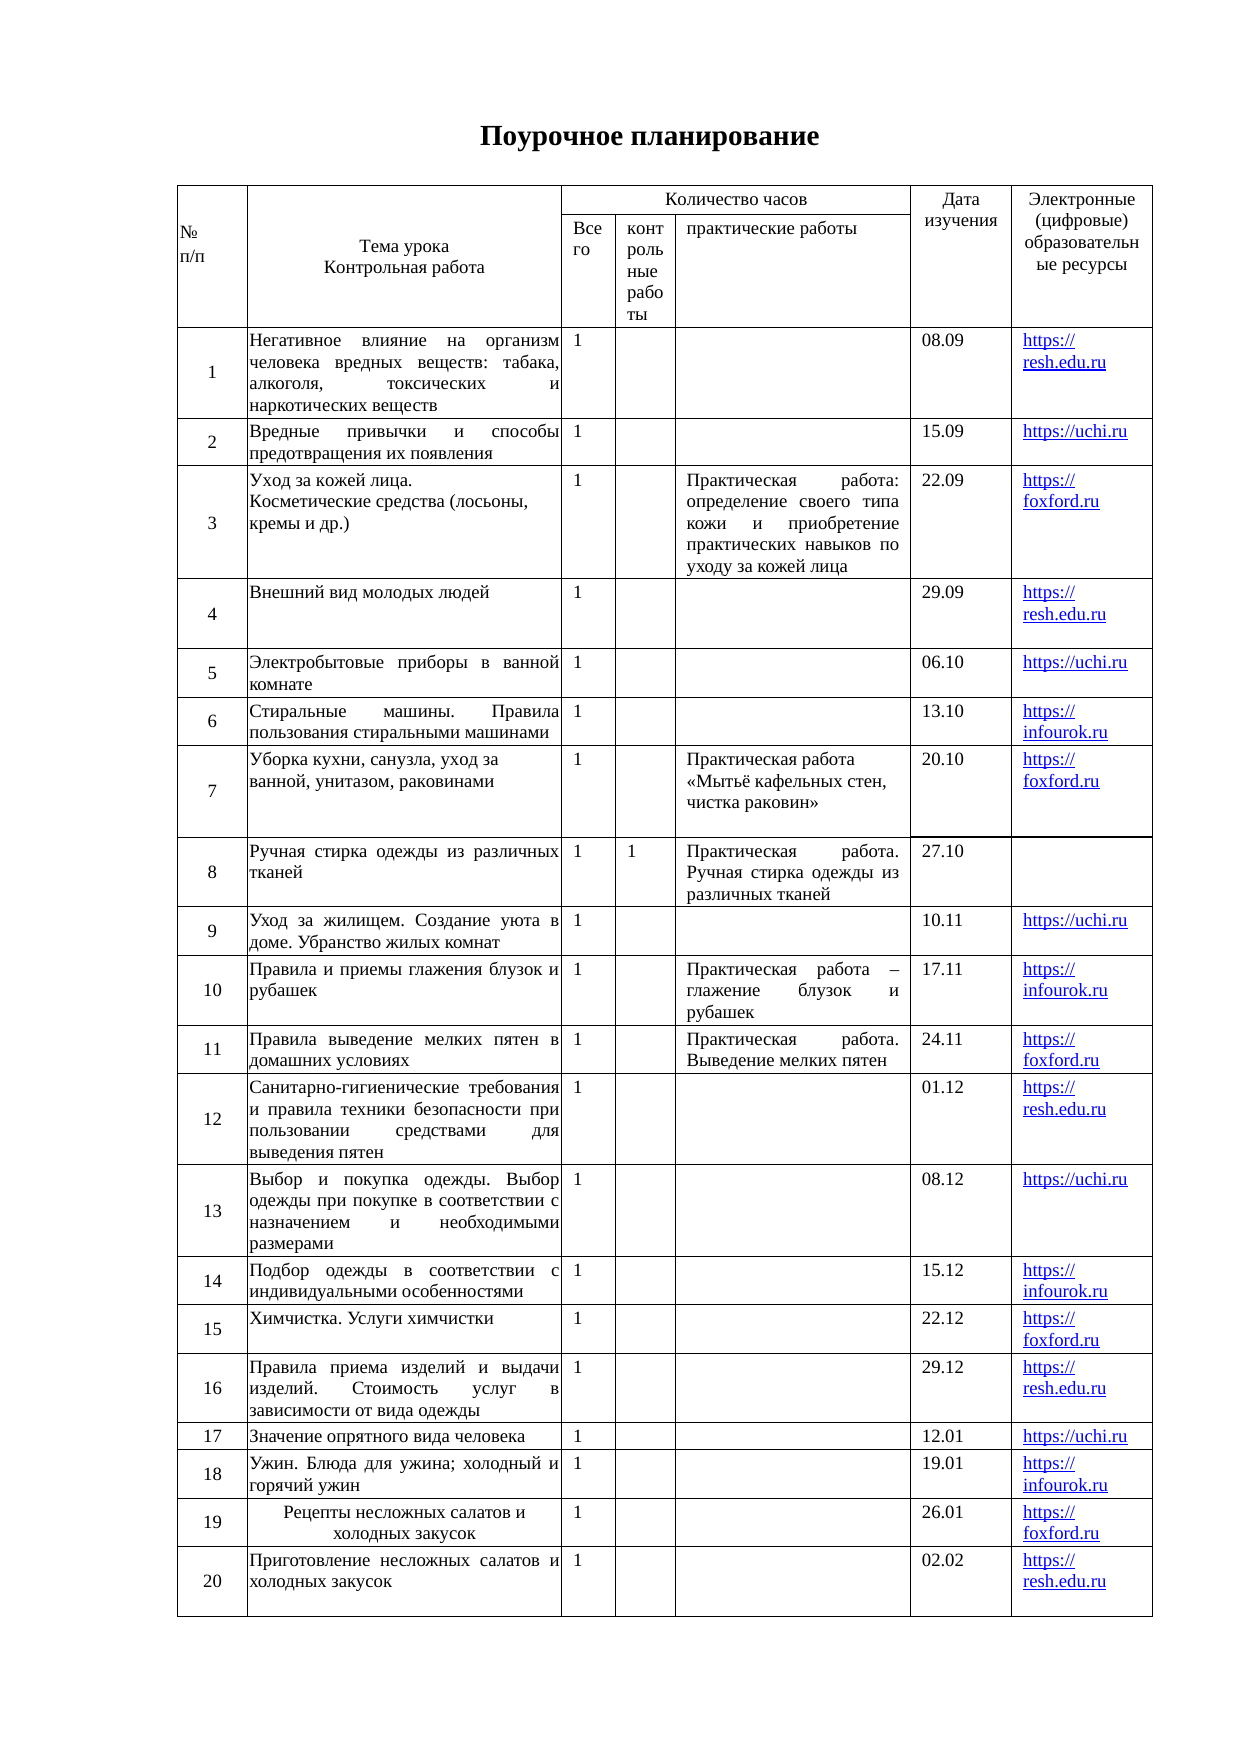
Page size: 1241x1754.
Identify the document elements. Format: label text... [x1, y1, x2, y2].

table_cell Ручная стирка одежды из различных тканей [248, 838, 561, 906]
table_cell [676, 1354, 910, 1422]
table_cell Правила приема изделий и выдачи изделий. Стоимость услуг в зависимости от вида одежды [248, 1354, 561, 1422]
table_cell Уход за жилищем. Создание уюта в доме. Убранство жилых комнат [248, 907, 561, 954]
table_cell [616, 698, 675, 745]
table_cell 20.10 [911, 746, 1011, 836]
table_cell 19 [178, 1499, 247, 1546]
table_cell https://uchi.ru [1012, 1423, 1152, 1449]
table_cell [616, 1305, 675, 1352]
table_cell https://uchi.ru [1012, 419, 1152, 465]
table_cell 1 [178, 328, 247, 417]
table_cell 1 [562, 1499, 615, 1546]
table_cell 13 [178, 1165, 247, 1256]
table_cell 1 [562, 1305, 615, 1352]
table_header Количество часов [562, 186, 910, 214]
table_cell 29.09 [911, 579, 1011, 648]
table_cell https://uchi.ru [1012, 1165, 1152, 1256]
table_cell 26.01 [911, 1499, 1011, 1546]
table_cell Ужин. Блюда для ужина; холодный и горячий ужин [248, 1450, 561, 1497]
table_cell 1 [562, 838, 615, 906]
table_cell 4 [178, 579, 247, 648]
table_cell https://foxford.ru [1012, 466, 1152, 578]
table_cell 1 [562, 907, 615, 954]
table_cell https://uchi.ru [1012, 907, 1152, 954]
table_cell 20 [178, 1547, 247, 1616]
table_cell [616, 328, 675, 417]
table_cell Стиральные машины. Правила пользования стиральными машинами [248, 698, 561, 745]
table_cell [676, 1257, 910, 1304]
table_cell практические работы [676, 215, 910, 327]
table_cell 22.12 [911, 1305, 1011, 1352]
table_cell 1 [562, 466, 615, 578]
table_cell https://infourok.ru [1012, 1257, 1152, 1304]
table_cell https://foxford.ru [1012, 746, 1152, 836]
table_cell 8 [178, 838, 247, 906]
table_header Тема урока Контрольная работа [248, 186, 561, 327]
table_cell Правила и приемы глажения блузок и рубашек [248, 956, 561, 1024]
table_cell [616, 746, 675, 836]
table_cell Практическая работа «Мытьё кафельных стен, чистка раковин» [676, 746, 910, 836]
table_cell 1 [562, 419, 615, 465]
table_cell 29.12 [911, 1354, 1011, 1422]
table_cell 01.12 [911, 1074, 1011, 1164]
table_cell https://uchi.ru [1012, 649, 1152, 697]
table_cell [616, 579, 675, 648]
table_cell [616, 1423, 675, 1449]
table_cell Уход за кожей лица. Косметические средства (лосьоны, кремы и др.) [248, 466, 561, 578]
table_cell https://resh.edu.ru [1012, 1354, 1152, 1422]
table_cell 17 [178, 1423, 247, 1449]
table_cell https://resh.edu.ru [1012, 328, 1152, 417]
table_cell Практическая работа. Выведение мелких пятен [676, 1026, 910, 1073]
table_cell [676, 1074, 910, 1164]
table_cell 16 [178, 1354, 247, 1422]
table_cell [616, 1499, 675, 1546]
table_cell [676, 649, 910, 697]
table_cell https://resh.edu.ru [1012, 579, 1152, 648]
text Поурочное планирование [103, 118, 1152, 152]
table_cell [616, 1026, 675, 1073]
table_cell [676, 579, 910, 648]
table_cell 15.09 [911, 419, 1011, 465]
table_cell 18 [178, 1450, 247, 1497]
table_cell 1 [562, 1423, 615, 1449]
table_cell https://foxford.ru [1012, 1305, 1152, 1352]
table_cell [676, 328, 910, 417]
table_cell 15.12 [911, 1257, 1011, 1304]
table_cell 27.10 [911, 838, 1011, 906]
table_cell Подбор одежды в соответствии с индивидуальными особенностями [248, 1257, 561, 1304]
table_cell 1 [562, 1354, 615, 1422]
table_cell [676, 1305, 910, 1352]
table_cell Приготовление несложных салатов и холодных закусок [248, 1547, 561, 1616]
table_cell Практическая работа – глажение блузок и рубашек [676, 956, 910, 1024]
table_cell [616, 1354, 675, 1422]
table_cell [616, 1547, 675, 1616]
table_cell 3 [178, 466, 247, 578]
table_cell 17.11 [911, 956, 1011, 1024]
table_header № п/п [178, 186, 247, 327]
table_cell 1 [562, 579, 615, 648]
table_cell 22.09 [911, 466, 1011, 578]
table_cell 02.02 [911, 1547, 1011, 1616]
table_cell 06.10 [911, 649, 1011, 697]
table_cell Вредные привычки и способы предотвращения их появления [248, 419, 561, 465]
table_cell https://infourok.ru [1012, 1450, 1152, 1497]
table_cell [616, 1450, 675, 1497]
table_cell Всего [562, 215, 615, 327]
table_cell Уборка кухни, санузла, уход за ванной, унитазом, раковинами [248, 746, 561, 836]
table_cell 08.12 [911, 1165, 1011, 1256]
table_cell 1 [562, 1257, 615, 1304]
table_cell 12.01 [911, 1423, 1011, 1449]
table_cell Внешний вид молодых людей [248, 579, 561, 648]
table_cell Выбор и покупка одежды. Выбор одежды при покупке в соответствии с назначением и необходимыми размерами [248, 1165, 561, 1256]
table_cell 14 [178, 1257, 247, 1304]
table_cell [616, 1257, 675, 1304]
table_cell Рецепты несложных салатов и холодных закусок [248, 1499, 561, 1546]
table_cell [616, 907, 675, 954]
table_cell 7 [178, 746, 247, 836]
table_cell https://infourok.ru [1012, 956, 1152, 1024]
table_cell Практическая работа: определение своего типа кожи и приобретение практических навыков по уходу за кожей лица [676, 466, 910, 578]
table_cell [676, 419, 910, 465]
table_cell 1 [562, 1165, 615, 1256]
table_cell 08.09 [911, 328, 1011, 417]
table_header Электронные (цифровые) образовательные ресурсы [1012, 186, 1152, 327]
table_cell [616, 466, 675, 578]
table_cell 1 [562, 328, 615, 417]
table_cell [1012, 838, 1152, 906]
table_cell https://foxford.ru [1012, 1026, 1152, 1073]
table_cell Химчистка. Услуги химчистки [248, 1305, 561, 1352]
table_cell [616, 419, 675, 465]
table_cell 13.10 [911, 698, 1011, 745]
table_cell https://resh.edu.ru [1012, 1547, 1152, 1616]
table_cell 15 [178, 1305, 247, 1352]
table_cell 12 [178, 1074, 247, 1164]
table_cell 1 [562, 746, 615, 836]
table_cell [616, 1165, 675, 1256]
table_cell [676, 1499, 910, 1546]
table_cell [616, 1074, 675, 1164]
table_cell https://resh.edu.ru [1012, 1074, 1152, 1164]
table_cell 1 [562, 1026, 615, 1073]
table_cell [676, 1450, 910, 1497]
table_header Дата изучения [911, 186, 1011, 327]
table_cell Негативное влияние на организм человека вредных веществ: табака, алкоголя, токсических и наркотических веществ [248, 328, 561, 417]
table_cell Санитарно-гигиенические требования и правила техники безопасности при пользовании средствами для выведения пятен [248, 1074, 561, 1164]
table_cell 1 [562, 1074, 615, 1164]
table_cell [616, 649, 675, 697]
table_cell Правила выведение мелких пятен в домашних условиях [248, 1026, 561, 1073]
table_cell Практическая работа. Ручная стирка одежды из различных тканей [676, 838, 910, 906]
table_cell [676, 1423, 910, 1449]
table_cell https://foxford.ru [1012, 1499, 1152, 1546]
table_cell [676, 1165, 910, 1256]
table_cell https://infourok.ru [1012, 698, 1152, 745]
table_cell контрольные работы [616, 215, 675, 327]
table_cell 1 [562, 1547, 615, 1616]
table_cell [676, 698, 910, 745]
table_cell 2 [178, 419, 247, 465]
table_cell [676, 907, 910, 954]
table_cell 1 [562, 1450, 615, 1497]
table_cell 11 [178, 1026, 247, 1073]
table_cell 10.11 [911, 907, 1011, 954]
table_cell [676, 1547, 910, 1616]
table_cell 1 [562, 698, 615, 745]
table_cell 24.11 [911, 1026, 1011, 1073]
table_cell 6 [178, 698, 247, 745]
table_cell 5 [178, 649, 247, 697]
table_cell 19.01 [911, 1450, 1011, 1497]
table_cell 1 [562, 956, 615, 1024]
table_cell 9 [178, 907, 247, 954]
table_cell 10 [178, 956, 247, 1024]
table_cell 1 [616, 838, 675, 906]
table_cell [616, 956, 675, 1024]
table_cell Значение опрятного вида человека [248, 1423, 561, 1449]
table_cell Электробытовые приборы в ванной комнате [248, 649, 561, 697]
table_cell 1 [562, 649, 615, 697]
